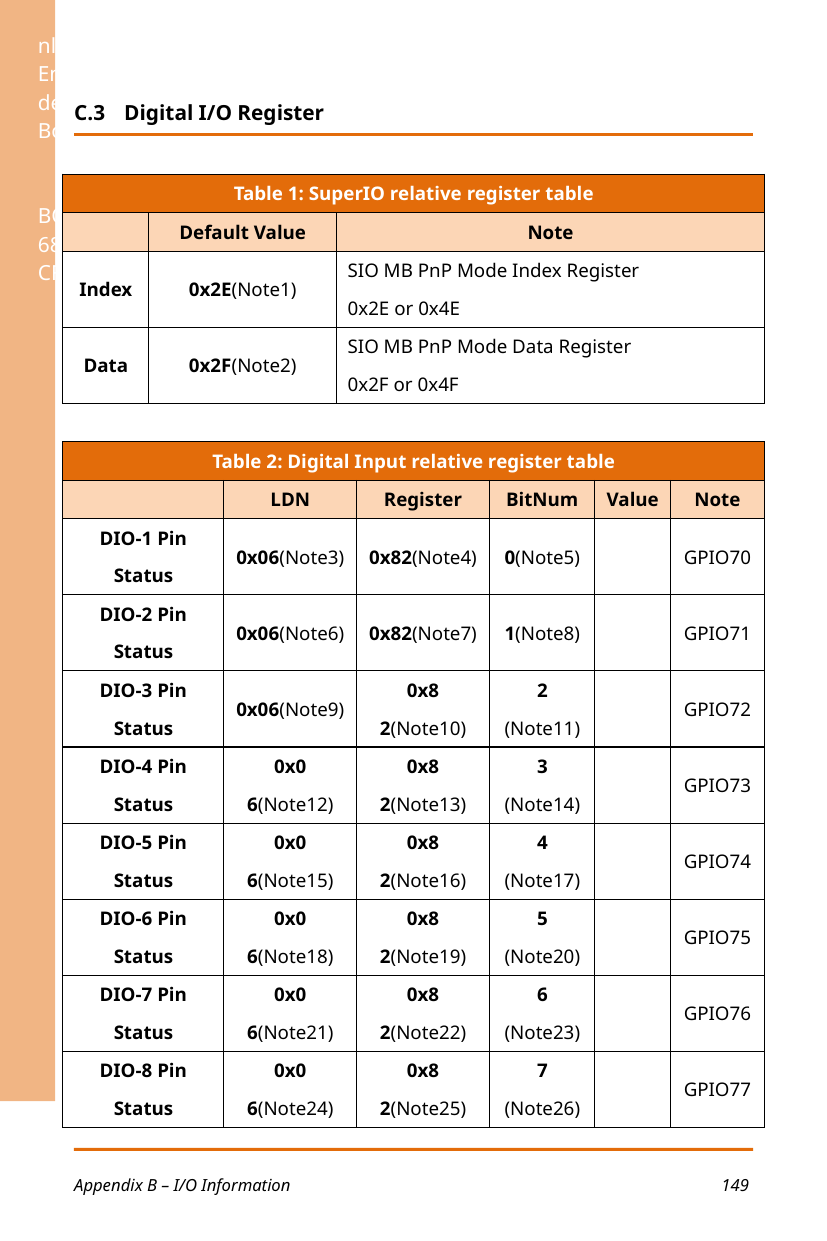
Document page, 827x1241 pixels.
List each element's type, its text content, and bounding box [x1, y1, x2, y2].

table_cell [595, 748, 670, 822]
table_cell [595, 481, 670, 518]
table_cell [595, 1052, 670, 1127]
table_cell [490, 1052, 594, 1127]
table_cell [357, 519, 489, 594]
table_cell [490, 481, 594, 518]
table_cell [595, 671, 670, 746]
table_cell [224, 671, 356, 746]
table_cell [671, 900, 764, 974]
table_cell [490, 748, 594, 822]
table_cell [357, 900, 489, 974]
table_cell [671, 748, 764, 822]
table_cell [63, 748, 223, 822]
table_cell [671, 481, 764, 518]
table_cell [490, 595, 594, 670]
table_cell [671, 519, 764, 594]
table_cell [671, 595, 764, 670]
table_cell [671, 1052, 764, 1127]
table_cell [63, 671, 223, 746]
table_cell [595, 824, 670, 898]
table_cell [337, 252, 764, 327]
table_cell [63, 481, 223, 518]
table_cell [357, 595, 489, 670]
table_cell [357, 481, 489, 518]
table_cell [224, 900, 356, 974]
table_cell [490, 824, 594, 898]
subtitle C.3 Digital I/O Register [74, 93, 753, 133]
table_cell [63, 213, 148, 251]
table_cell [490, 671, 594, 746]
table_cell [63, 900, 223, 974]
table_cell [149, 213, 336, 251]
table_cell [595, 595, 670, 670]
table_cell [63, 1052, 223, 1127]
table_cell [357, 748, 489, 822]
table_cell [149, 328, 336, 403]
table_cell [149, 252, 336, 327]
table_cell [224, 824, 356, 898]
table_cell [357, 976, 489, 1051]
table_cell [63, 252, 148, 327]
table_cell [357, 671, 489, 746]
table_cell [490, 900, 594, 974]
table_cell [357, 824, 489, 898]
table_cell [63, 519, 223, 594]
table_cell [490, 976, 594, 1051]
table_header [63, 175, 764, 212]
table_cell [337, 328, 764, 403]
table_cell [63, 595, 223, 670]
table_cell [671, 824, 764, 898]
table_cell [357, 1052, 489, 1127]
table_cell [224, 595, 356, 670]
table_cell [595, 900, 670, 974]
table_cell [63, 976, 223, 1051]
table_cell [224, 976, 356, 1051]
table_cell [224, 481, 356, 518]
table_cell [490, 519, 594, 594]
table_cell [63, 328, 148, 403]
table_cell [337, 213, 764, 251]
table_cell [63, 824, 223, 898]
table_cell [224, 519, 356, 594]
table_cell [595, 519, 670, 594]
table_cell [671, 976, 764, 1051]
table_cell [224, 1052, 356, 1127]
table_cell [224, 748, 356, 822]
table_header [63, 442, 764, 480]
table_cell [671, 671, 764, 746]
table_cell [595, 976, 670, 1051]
